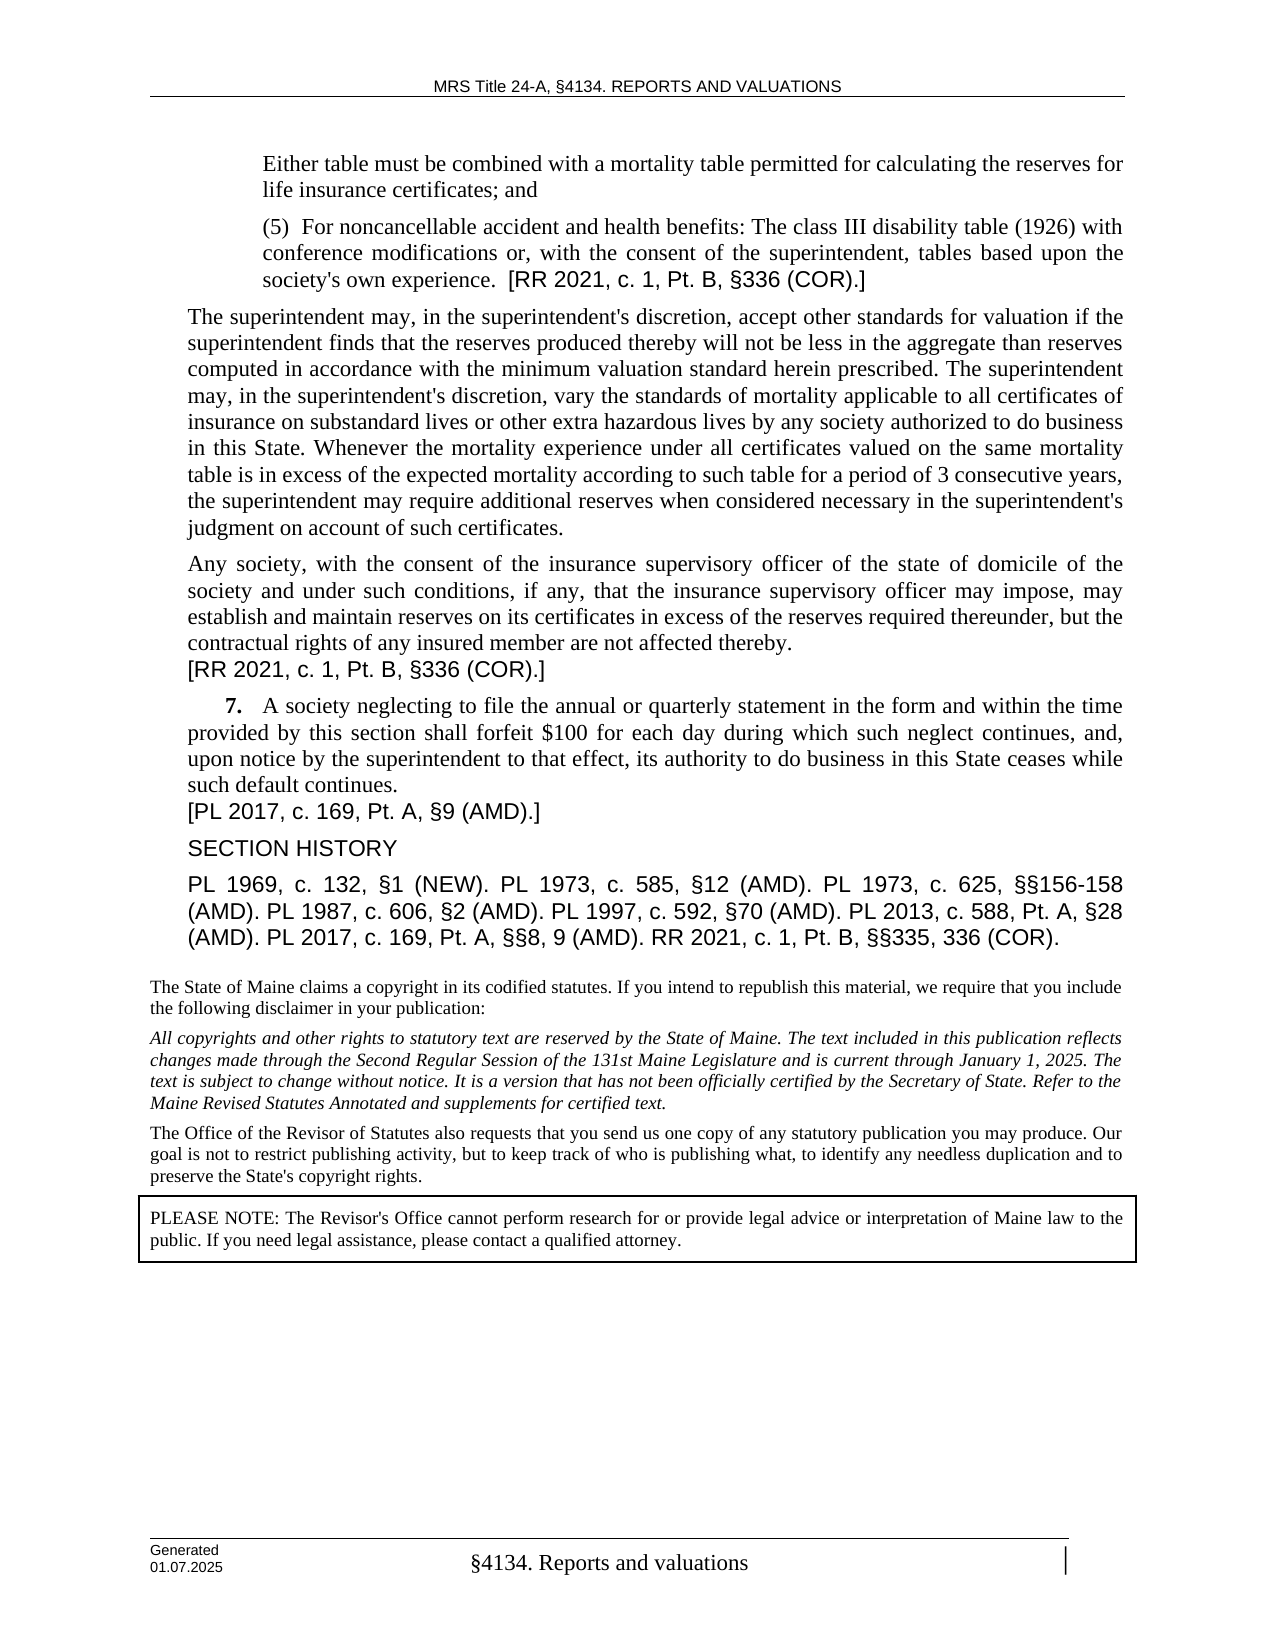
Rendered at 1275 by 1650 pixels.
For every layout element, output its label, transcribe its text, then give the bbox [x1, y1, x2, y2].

text The Office of the Revisor of Statutes also requests that you send us one copy of any statutory publication you may produce. Our goal is not to restrict publishing activity, but to keep track of who is publishing what, to identify any needless duplication and to preserve the State's copyright rights. [150, 1122, 1125, 1186]
text Any society, with the consent of the insurance supervisory officer of the state of domicile of the society and under such conditions, if any, that the insurance supervisory officer may impose, may establish and maintain reserves on its certificates in excess of the reserves required thereunder, but the contractual rights of any insured member are not affected thereby. [187, 550, 1125, 656]
text [PL 2017, c. 169, Pt. A, §9 (AMD).] [187, 798, 1125, 824]
text [RR 2021, c. 1, Pt. B, §336 (COR).] [187, 656, 1125, 682]
text SECTION HISTORY [187, 835, 1125, 861]
text PLEASE NOTE: The Revisor's Office cannot perform research for or provide legal advice or interpretation of Maine law to the public. If you need legal assistance, please contact a qualified attorney. [140, 1197, 1135, 1261]
text The State of Maine claims a copyright in its codified statutes. If you intend to republish this material, we require that you include the following disclaimer in your publication: [150, 976, 1125, 1019]
text The superintendent may, in the superintendent's discretion, accept other standards for valuation if the superintendent finds that the reserves produced thereby will not be less in the aggregate than reserves computed in accordance with the minimum valuation standard herein prescribed. The superintendent may, in the superintendent's discretion, vary the standards of mortality applicable to all certificates of insurance on substandard lives or other extra hazardous lives by any society authorized to do business in this State. Whenever the mortality experience under all certificates valued on the same mortality table is in excess of the expected mortality according to such table for a period of 3 consecutive years, the superintendent may require additional reserves when considered necessary in the superintendent's judgment on account of such certificates. [187, 303, 1125, 540]
text (5) For noncancellable accident and health benefits: The class III disability table (1926) with conference modifications or, with the consent of the superintendent, tables based upon the society's own experience. [RR 2021, c. 1, Pt. B, §336 (COR).] [262, 213, 1125, 292]
text 7. A society neglecting to file the annual or quarterly statement in the form and within the time provided by this section shall forfeit $100 for each day during which such neglect continues, and, upon notice by the superintendent to that effect, its authority to do business in this State ceases while such default continues. [187, 692, 1125, 798]
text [262, 150, 1125, 203]
text All copyrights and other rights to statutory text are reserved by the State of Maine. The text included in this publication reflects changes made through the Second Regular Session of the 131st Maine Legislature and is current through January 1, 2025 . The text is subject to change without notice. It is a version that has not been officially certified by the Secretary of State. Refer to the Maine Revised Statutes Annotated and supplements for certified text. [150, 1027, 1125, 1113]
text PL 1969, c. 132, §1 (NEW). PL 1973, c. 585, §12 (AMD). PL 1973, c. 625, §§156-158 (AMD). PL 1987, c. 606, §2 (AMD). PL 1997, c. 592, §70 (AMD). PL 2013, c. 588, Pt. A, §28 (AMD). PL 2017, c. 169, Pt. A, §§8, 9 (AMD). RR 2021, c. 1, Pt. B, §§335, 336 (COR). [187, 871, 1125, 951]
